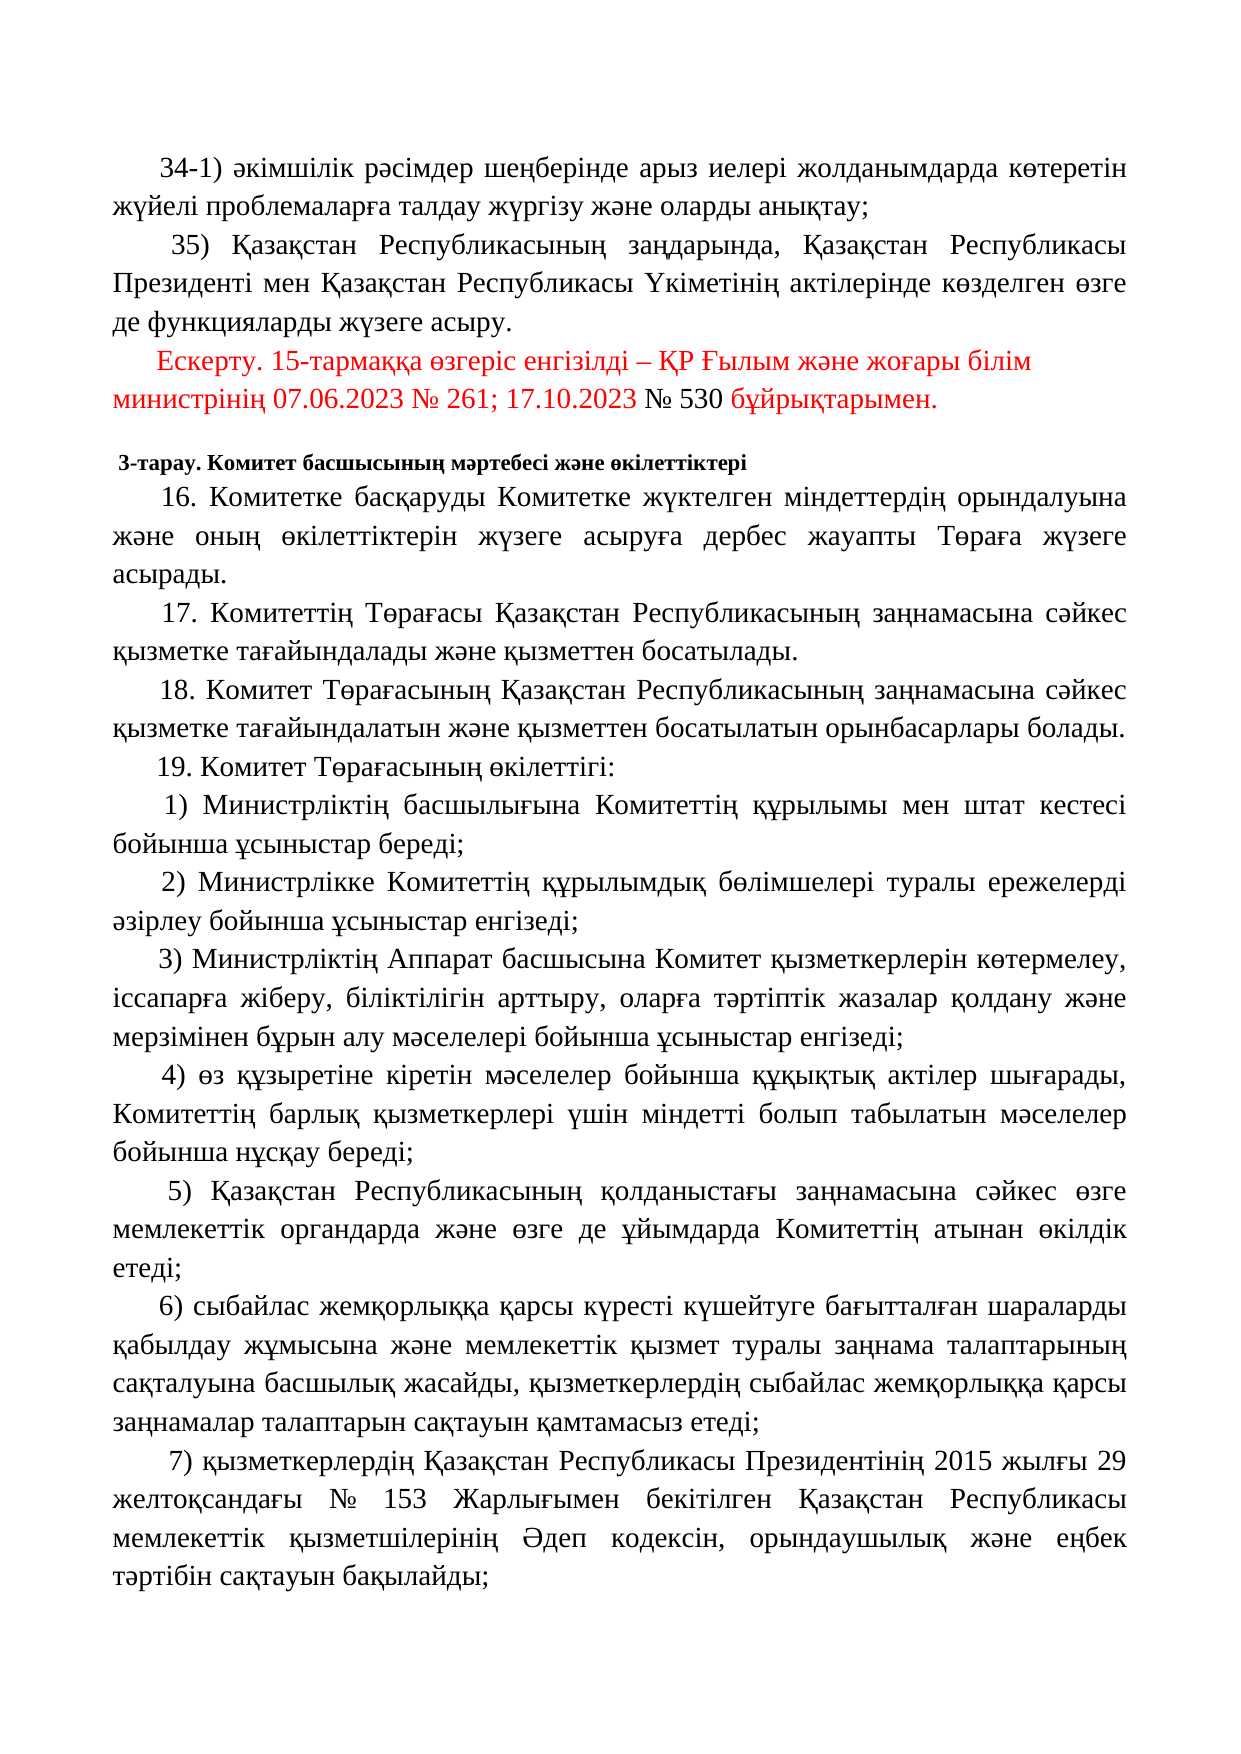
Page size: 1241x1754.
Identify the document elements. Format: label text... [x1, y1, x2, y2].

text 18. Комитет Төрағасының Қазақстан Республикасының заңнамасына сәйкес қызметке тағайындалатын және қызметтен босатылатын орынбасарлары болады. [112, 672, 1128, 744]
text 5) Қазақстан Республикасының қолданыстағы заңнамасына сәйкес өзге мемлекеттік органдарда және өзге де ұйымдарда Комитеттің атынан өкілдік етеді; [112, 1173, 1128, 1283]
text 3) Министрліктің Аппарат басшысына Комитет қызметкерлерін көтермелеу, іссапарға жіберу, біліктілігін арттыру, оларға тәртіптік жазалар қолдану және мерзімінен бұрын алу мәселелері бойынша ұсыныстар енгізеді; [112, 942, 1128, 1052]
text 34-1) әкімшілік рәсімдер шеңберінде арыз иелері жолданымдарда көтеретін жүйелі проблемаларға талдау жүргізу және оларды анықтау; [112, 150, 1128, 222]
text 3-тарау. Комитет басшысының мәртебесі және өкілеттіктері [112, 449, 1128, 475]
text 16. Комитетке басқаруды Комитетке жүктелген міндеттердің орындалуына және оның өкілеттіктерін жүзеге асыруға дербес жауапты Төраға жүзеге асырады. [112, 479, 1128, 590]
text 19. Комитет Төрағасының өкілеттігі: [112, 749, 1128, 782]
text 1) Министрліктің басшылығына Комитеттің құрылымы мен штат кестесі бойынша ұсыныстар береді; [112, 787, 1128, 859]
text 17. Комитеттің Төрағасы Қазақстан Республикасының заңнамасына сәйкес қызметке тағайындалады және қызметтен босатылады. [112, 595, 1128, 667]
text 6) сыбайлас жемқорлыққа қарсы күресті күшейтуге бағытталған шараларды қабылдау жұмысына және мемлекеттік қызмет туралы заңнама талаптарының сақталуына басшылық жасайды, қызметкерлердің сыбайлас жемқорлыққа қарсы заңнамалар талаптарын сақтауын қамтамасыз етеді; [112, 1288, 1128, 1438]
text 7) қызметкерлердің Қазақстан Республикасы Президентінің 2015 жылғы 29 желтоқсандағы № 153 Жарлығымен бекітілген Қазақстан Республикасы мемлекеттік қызметшілерінің Әдеп кодексін, орындаушылық және еңбек тәртібін сақтауын бақылайды; [112, 1443, 1128, 1592]
text 2) Министрлікке Комитеттің құрылымдық бөлімшелері туралы ережелерді әзірлеу бойынша ұсыныстар енгізеді; [112, 864, 1128, 937]
text 35) Қазақстан Республикасының заңдарында, Қазақстан Республикасы Президенті мен Қазақстан Республикасы Үкіметінің актілерінде көзделген өзге де функцияларды жүзеге асыру. [112, 227, 1128, 338]
text Ескерту. 15-тармаққа өзгеріс енгізілді – ҚР Ғылым және жоғары білім министрінің 07.06.2023 № 261; 17.10.2023 № 530 бұйрықтарымен. [112, 343, 1128, 445]
text 4) өз құзыретiне кiретiн мәселелер бойынша құқықтық актілер шығарады, Комитеттің барлық қызметкерлері үшін міндетті болып табылатын мәселелер бойынша нұсқау береді; [112, 1057, 1128, 1168]
